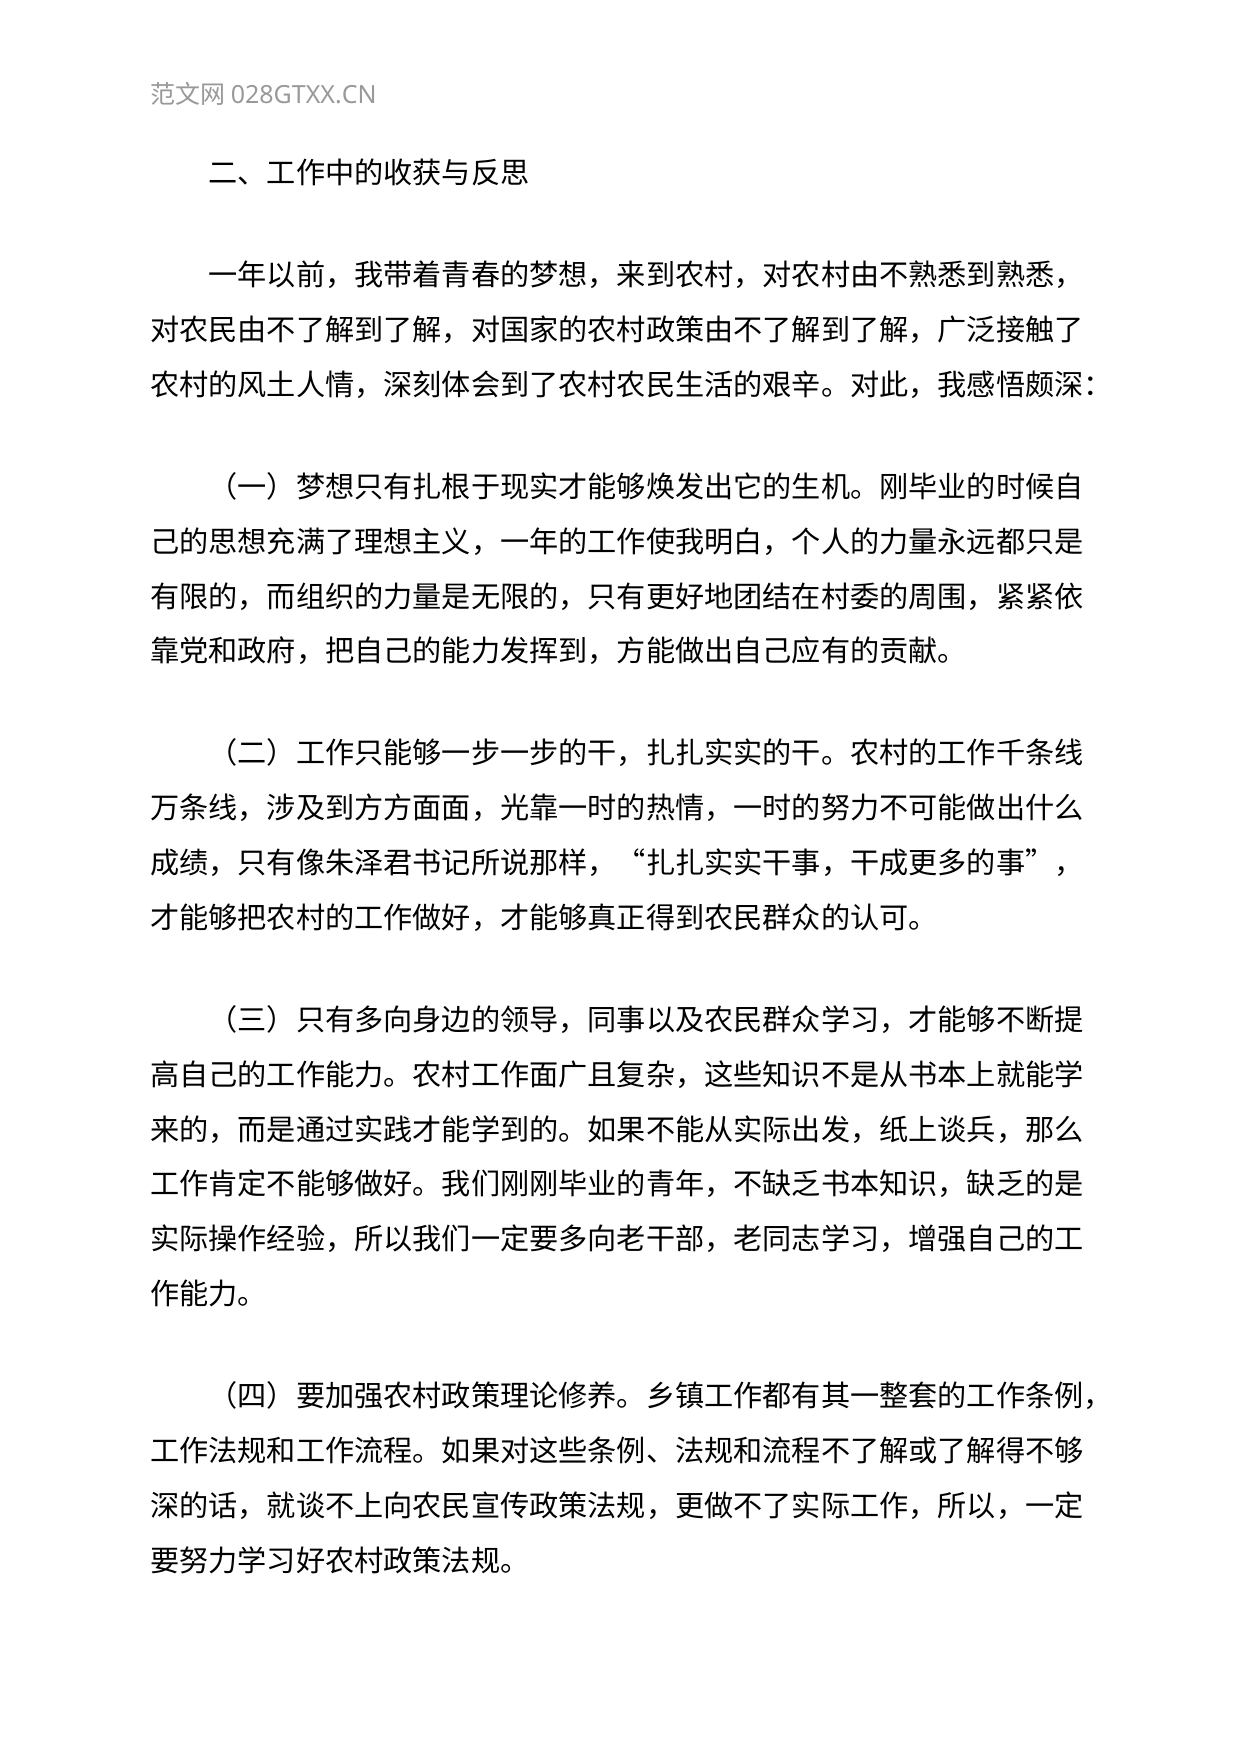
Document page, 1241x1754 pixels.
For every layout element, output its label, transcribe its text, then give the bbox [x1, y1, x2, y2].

text 一年以前，我带着青春的梦想，来到农村，对农村由不熟悉到熟悉，对农民由不了解到了解，对国家的农村政策由不了解到了解，广泛接触了农村的风土人情，深刻体会到了农村农民生活的艰辛。对此，我感悟颇深： [150, 252, 1090, 404]
text （二）工作只能够一步一步的干，扎扎实实的干。农村的工作千条线万条线，涉及到方方面面，光靠一时的热情，一时的努力不可能做出什么成绩，只有像朱泽君书记所说那样，“扎扎实实干事，干成更多的事”，才能够把农村的工作做好，才能够真正得到农民群众的认可。 [150, 730, 1090, 937]
text （四）要加强农村政策理论修养。乡镇工作都有其一整套的工作条例，工作法规和工作流程。如果对这些条例、法规和流程不了解或了解得不够深的话，就谈不上向农民宣传政策法规，更做不了实际工作，所以，一定要努力学习好农村政策法规。 [150, 1372, 1090, 1579]
text 二、工作中的收获与反思 [150, 150, 1090, 192]
text （三）只有多向身边的领导，同事以及农民群众学习，才能够不断提高自己的工作能力。农村工作面广且复杂，这些知识不是从书本上就能学来的，而是通过实践才能学到的。如果不能从实际出发，纸上谈兵，那么工作肯定不能够做好。我们刚刚毕业的青年，不缺乏书本知识，缺乏的是实际操作经验，所以我们一定要多向老干部，老同志学习，增强自己的工作能力。 [150, 996, 1090, 1313]
text （一）梦想只有扎根于现实才能够焕发出它的生机。刚毕业的时候自己的思想充满了理想主义，一年的工作使我明白，个人的力量永远都只是有限的，而组织的力量是无限的，只有更好地团结在村委的周围，紧紧依靠党和政府，把自己的能力发挥到，方能做出自己应有的贡献。 [150, 463, 1090, 670]
